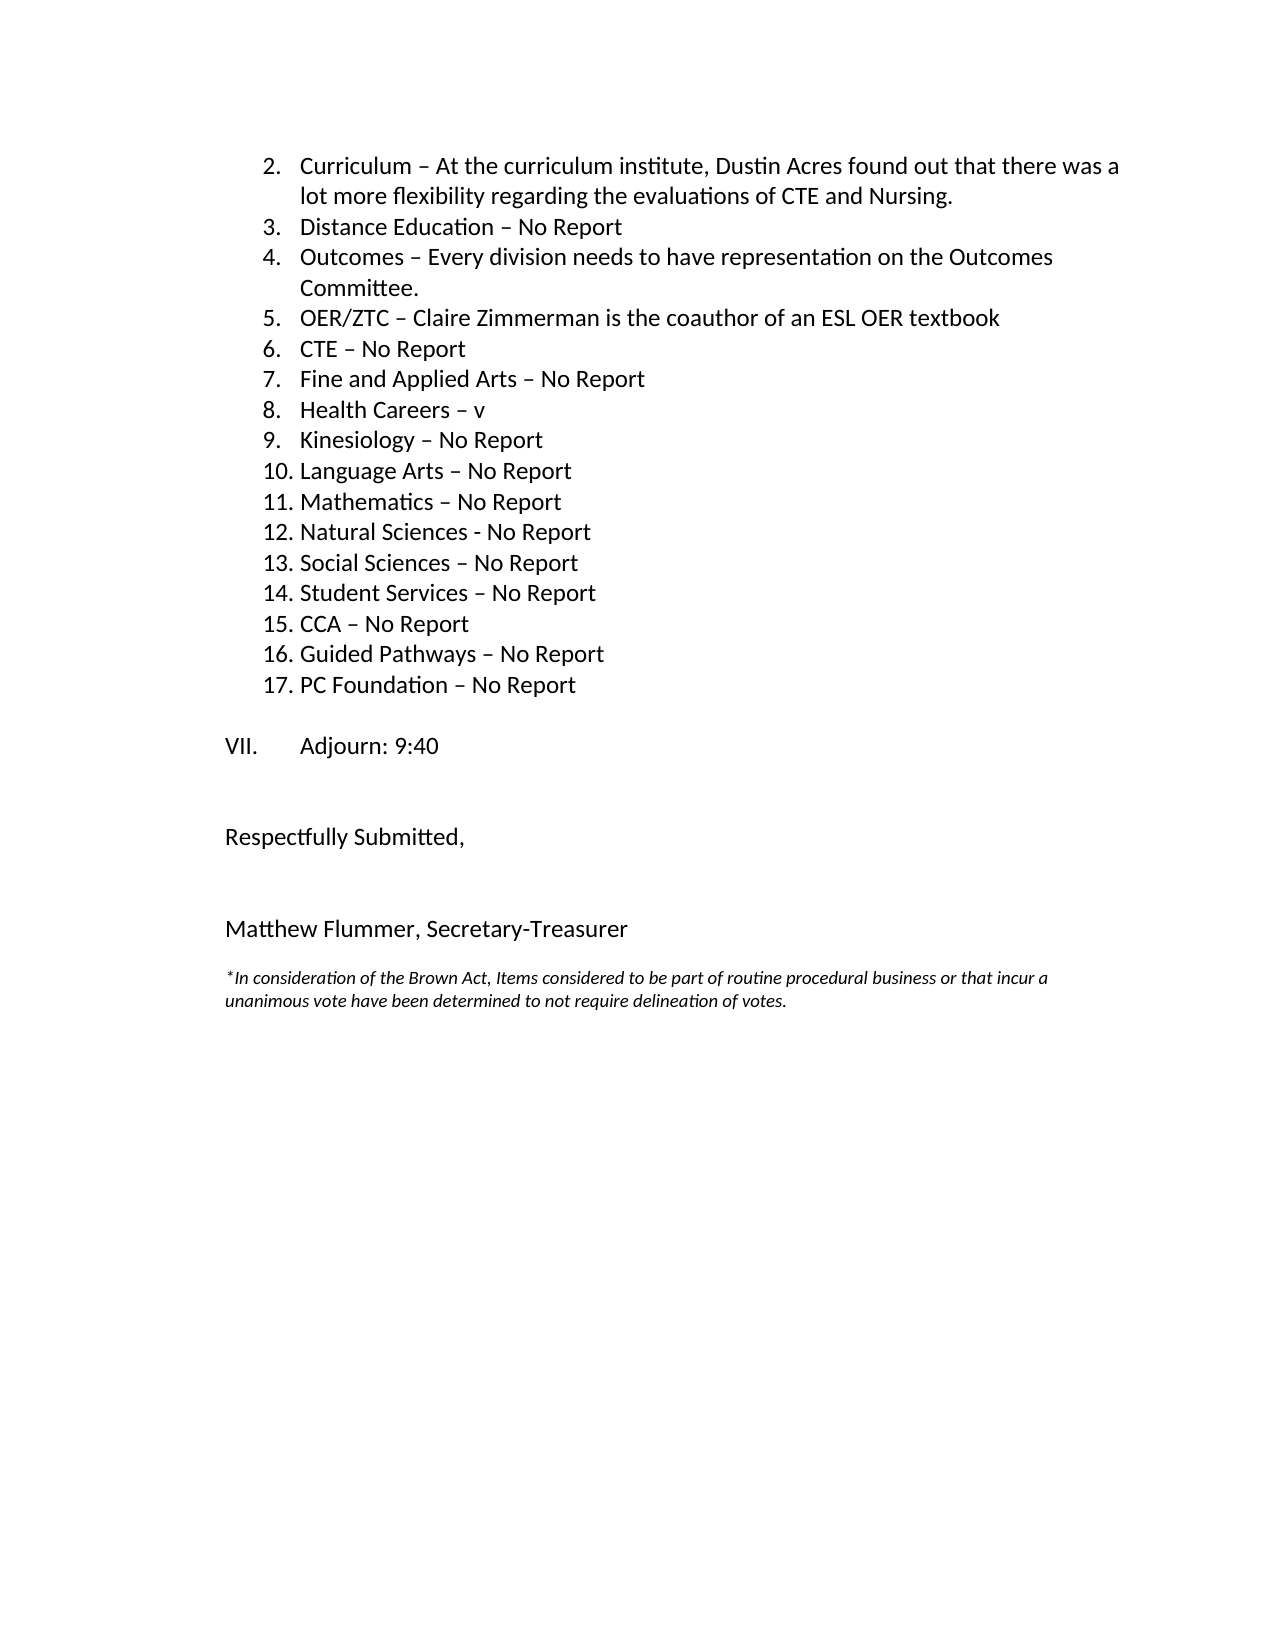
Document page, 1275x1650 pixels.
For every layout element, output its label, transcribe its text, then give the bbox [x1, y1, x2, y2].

list Fine and Applied Arts – No Report [262, 364, 1125, 394]
list Natural Sciences - No Report [262, 516, 1125, 547]
text Matthew Flummer, Secretary-Treasurer [225, 913, 1125, 943]
text *In consideration of the Brown Act, Items considered to be part of routine procedural business or that incur a unanimous vote have been determined to not require delineation of votes. [225, 966, 1125, 1012]
text VII. Adjourn: 9:40 [225, 730, 1125, 760]
list PC Foundation – No Report [262, 669, 1125, 699]
list CCA – No Report [262, 608, 1125, 638]
list Mathematics – No Report [262, 486, 1125, 516]
list OER/ZTC – Claire Zimmerman is the coauthor of an ESL OER textbook [262, 303, 1125, 333]
list Curriculum – At the curriculum institute, Dustin Acres found out that there was a lot more flexibility regarding the evaluations of CTE and Nursing. [262, 150, 1125, 211]
list Language Arts – No Report [262, 455, 1125, 486]
list Outcomes – Every division needs to have representation on the Outcomes Committee. [262, 242, 1125, 303]
list Social Sciences – No Report [262, 547, 1125, 577]
list Distance Education – No Report [262, 211, 1125, 242]
list Guided Pathways – No Report [262, 638, 1125, 669]
list Kinesiology – No Report [262, 425, 1125, 455]
text Respectfully Submitted, [225, 821, 1125, 852]
list Student Services – No Report [262, 577, 1125, 608]
list Health Careers – v [262, 394, 1125, 425]
list CTE – No Report [262, 333, 1125, 364]
